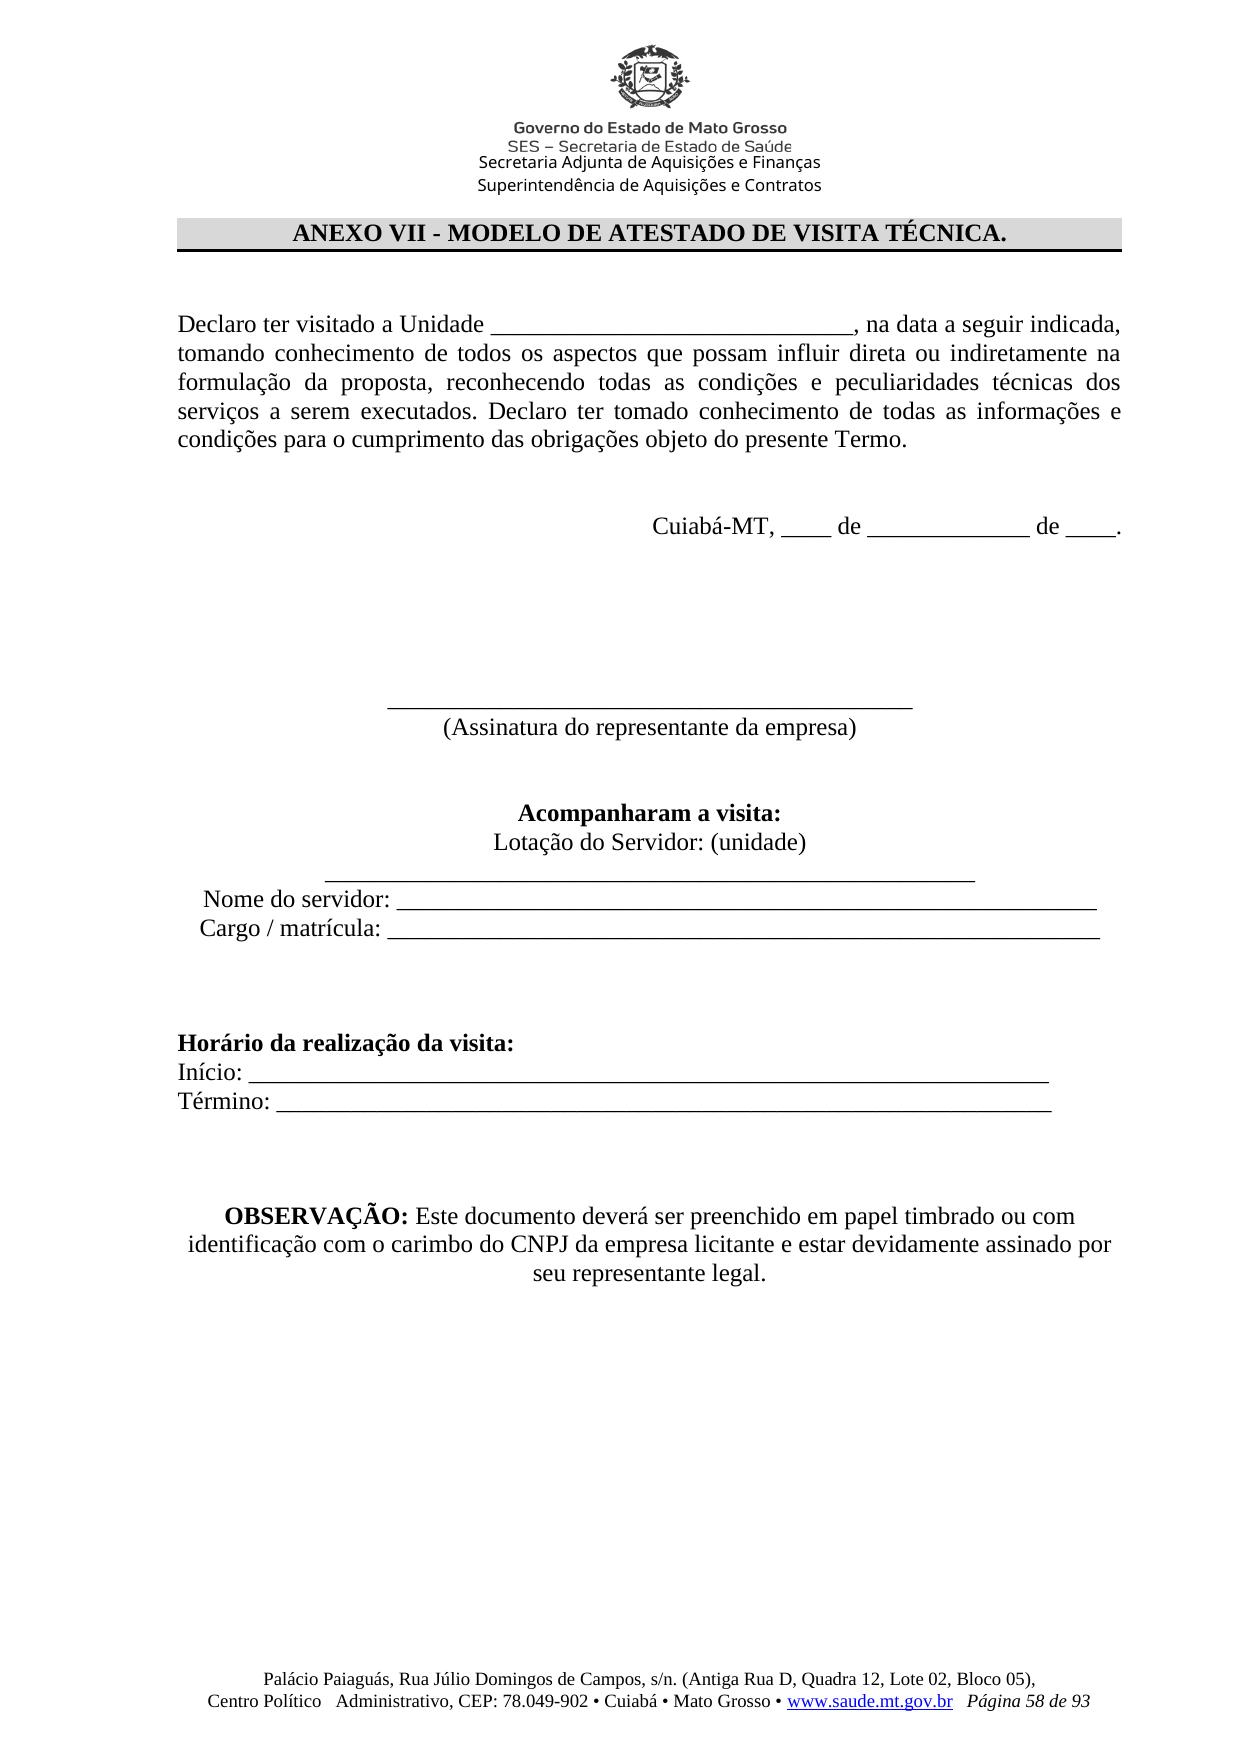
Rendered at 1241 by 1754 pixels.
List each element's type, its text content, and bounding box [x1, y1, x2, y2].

list Acompanharam a visita: [177, 798, 1122, 827]
list (Assinatura do representante da empresa) [177, 712, 1122, 741]
list Término: ______________________________________________________________ [177, 1086, 1122, 1114]
picture [508, 44, 792, 152]
list __________________________________________ [177, 683, 1122, 712]
list Horário da realização da visita: [177, 1028, 1122, 1057]
list Nome do servidor: ________________________________________________________ [177, 884, 1122, 913]
list Início: ________________________________________________________________ [177, 1057, 1122, 1086]
text OBSERVAÇÃO: Este documento deverá ser preenchido em papel timbrado ou com identificação com o carimbo do CNPJ da empresa licitante e estar devidamente assinado por seu representante legal. [177, 1201, 1122, 1287]
list Cargo / matrícula: _________________________________________________________ [177, 913, 1122, 942]
list Declaro ter visitado a Unidade _____________________________, na data a seguir indicada, tomando conhecimento de todos os aspectos que possam influir direta ou indiretamente na formulação da proposta, reconhecendo todas as condições e peculiaridades técnicas dos serviços a serem executados. Declaro ter tomado conhecimento de todas as informações e condições para o cumprimento das obrigações objeto do presente Termo. [177, 309, 1122, 453]
text Cuiabá-MT, ____ de _____________ de ____. [177, 511, 1122, 539]
text ANEXO VII - MODELO DE ATESTADO DE VISITA TÉCNICA. [177, 218, 1122, 249]
list Lotação do Servidor: (unidade) ____________________________________________________ [177, 827, 1122, 884]
